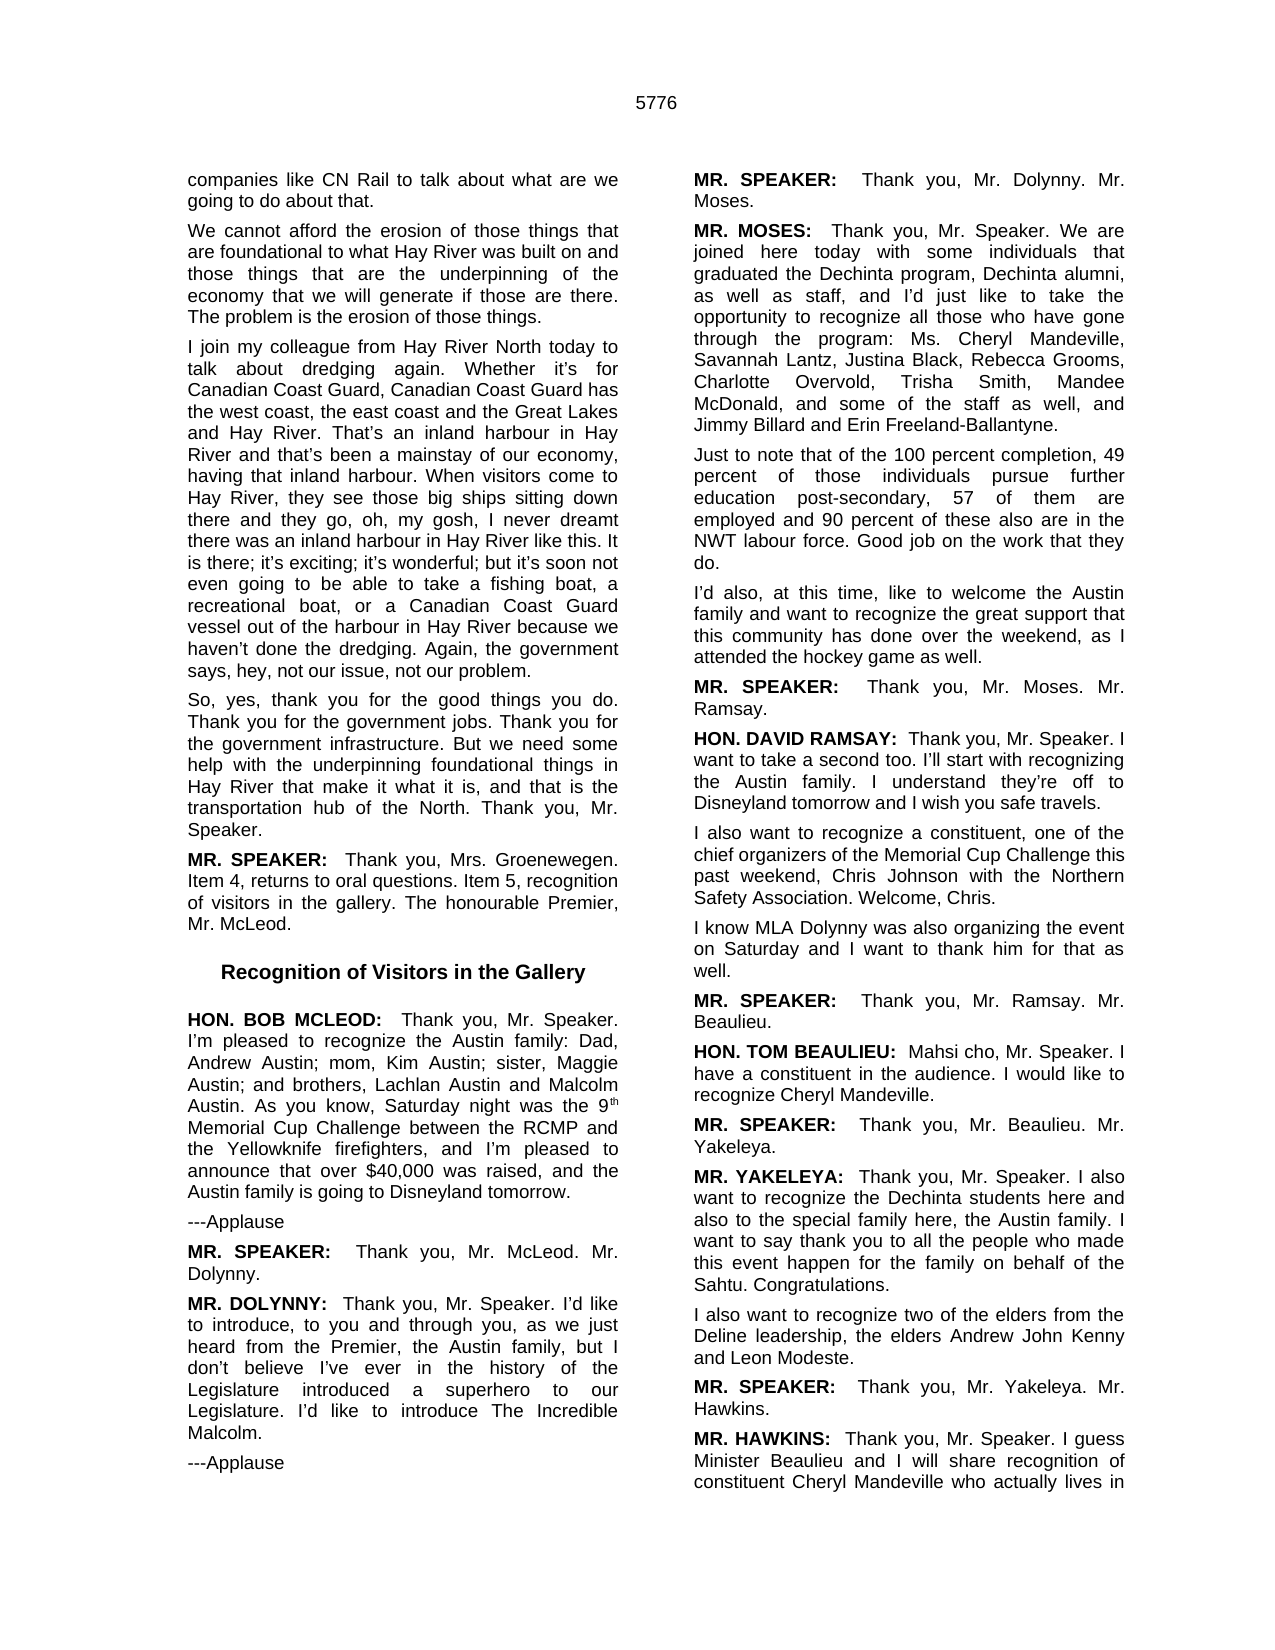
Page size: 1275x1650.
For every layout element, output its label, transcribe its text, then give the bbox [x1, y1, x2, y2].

text MR. YAKELEYA: Thank you, Mr. Speaker. I also want to recognize the Dechinta students here and also to the special family here, the Austin family. I want to say thank you to all the people who made this event happen for the family on behalf of the Sahtu. Congratulations. [694, 1166, 1125, 1295]
text ---Applause [187, 1211, 619, 1233]
text HON. DAVID RAMSAY: Thank you, Mr. Speaker. I want to take a second too. I’ll start with recognizing the Austin family. I understand they’re off to Disneyland tomorrow and I wish you safe travels. [694, 727, 1125, 814]
text MR. SPEAKER: Thank you, Mr. Ramsay. Mr. Beaulieu. [694, 990, 1125, 1033]
text I’d also, at this time, like to welcome the Austin family and want to recognize the great support that this community has done over the weekend, as I attended the hockey game as well. [694, 581, 1125, 668]
text HON. TOM BEAULIEU: Mahsi cho, Mr. Speaker. I have a constituent in the audience. I would like to recognize Cheryl Mandeville. [694, 1041, 1125, 1106]
text MR. SPEAKER: Thank you, Mr. McLeod. Mr. Dolynny. [187, 1241, 619, 1284]
text I also want to recognize a constituent, one of the chief organizers of the Memorial Cup Challenge this past weekend, Chris Johnson with the Northern Safety Association. Welcome, Chris. [694, 822, 1125, 908]
text I join my colleague from Hay River North today to talk about dredging again. Whether it’s for Canadian Coast Guard, Canadian Coast Guard has the west coast, the east coast and the Great Lakes and Hay River. That’s an inland harbour in Hay River and that’s been a mainstay of our economy, having that inland harbour. When visitors come to Hay River, they see those big ships sitting down there and they go, oh, my gosh, I never dreamt there was an inland harbour in Hay River like this. It is there; it’s exciting; it’s wonderful; but it’s soon not even going to be able to take a fishing boat, a recreational boat, or a Canadian Coast Guard vessel out of the harbour in Hay River because we haven’t done the dredging. Again, the government says, hey, not our issue, not our problem. [187, 336, 619, 681]
text MR. SPEAKER: Thank you, Mr. Beaulieu. Mr. Yakeleya. [694, 1114, 1125, 1157]
text MR. DOLYNNY: Thank you, Mr. Speaker. I’d like to introduce, to you and through you, as we just heard from the Premier, the Austin family, but I don’t believe I’ve ever in the history of the Legislature introduced a superhero to our Legislature. I’d like to introduce The Incredible Malcolm. [187, 1292, 619, 1443]
subtitle Recognition of Visitors in the Gallery [187, 960, 619, 984]
text HON. BOB MCLEOD: Thank you, Mr. Speaker. I’m pleased to recognize the Austin family: Dad, Andrew Austin; mom, Kim Austin; sister, Maggie Austin; and brothers, Lachlan Austin and Malcolm Austin. As you know, Saturday night was the 9th Memorial Cup Challenge between the RCMP and the Yellowknife firefighters, and I’m pleased to announce that over $40,000 was raised, and the Austin family is going to Disneyland tomorrow. [187, 1009, 619, 1203]
text ---Applause [187, 1452, 619, 1473]
text MR. SPEAKER: Thank you, Mr. Yakeleya. Mr. Hawkins. [694, 1376, 1125, 1419]
text MR. SPEAKER: Thank you, Mrs. Groenewegen. Item 4, returns to oral questions. Item 5, recognition of visitors in the gallery. The honourable Premier, Mr. McLeod. [187, 848, 619, 935]
text We cannot afford the erosion of those things that are foundational to what Hay River was built on and those things that are the underpinning of the economy that we will generate if those are there. The problem is the erosion of those things. [187, 220, 619, 328]
text MR. MOSES: Thank you, Mr. Speaker. We are joined here today with some individuals that graduated the Dechinta program, Dechinta alumni, as well as staff, and I’d just like to take the opportunity to recognize all those who have gone through the program: Ms. Cheryl Mandeville, Savannah Lantz, Justina Black, Rebecca Grooms, Charlotte Overvold, Trisha Smith, Mandee McDonald, and some of the staff as well, and Jimmy Billard and Erin Freeland-Ballantyne. [694, 220, 1125, 435]
text So, yes, thank you for the good things you do. Thank you for the government jobs. Thank you for the government infrastructure. But we need some help with the underpinning foundational things in Hay River that make it what it is, and that is the transportation hub of the North. Thank you, Mr. Speaker. [187, 689, 619, 840]
text I also want to recognize two of the elders from the Deline leadership, the elders Andrew John Kenny and Leon Modeste. [694, 1303, 1125, 1368]
text Just to note that of the 100 percent completion, 49 percent of those individuals pursue further education post-secondary, 57 of them are employed and 90 percent of these also are in the NWT labour force. Good job on the work that they do. [694, 444, 1125, 573]
text MR. SPEAKER: Thank you, Mr. Moses. Mr. Ramsay. [694, 676, 1125, 719]
text I know MLA Dolynny was also organizing the event on Saturday and I want to thank him for that as well. [694, 917, 1125, 981]
text MR. SPEAKER: Thank you, Mr. Dolynny. Mr. Moses. [694, 168, 1125, 211]
